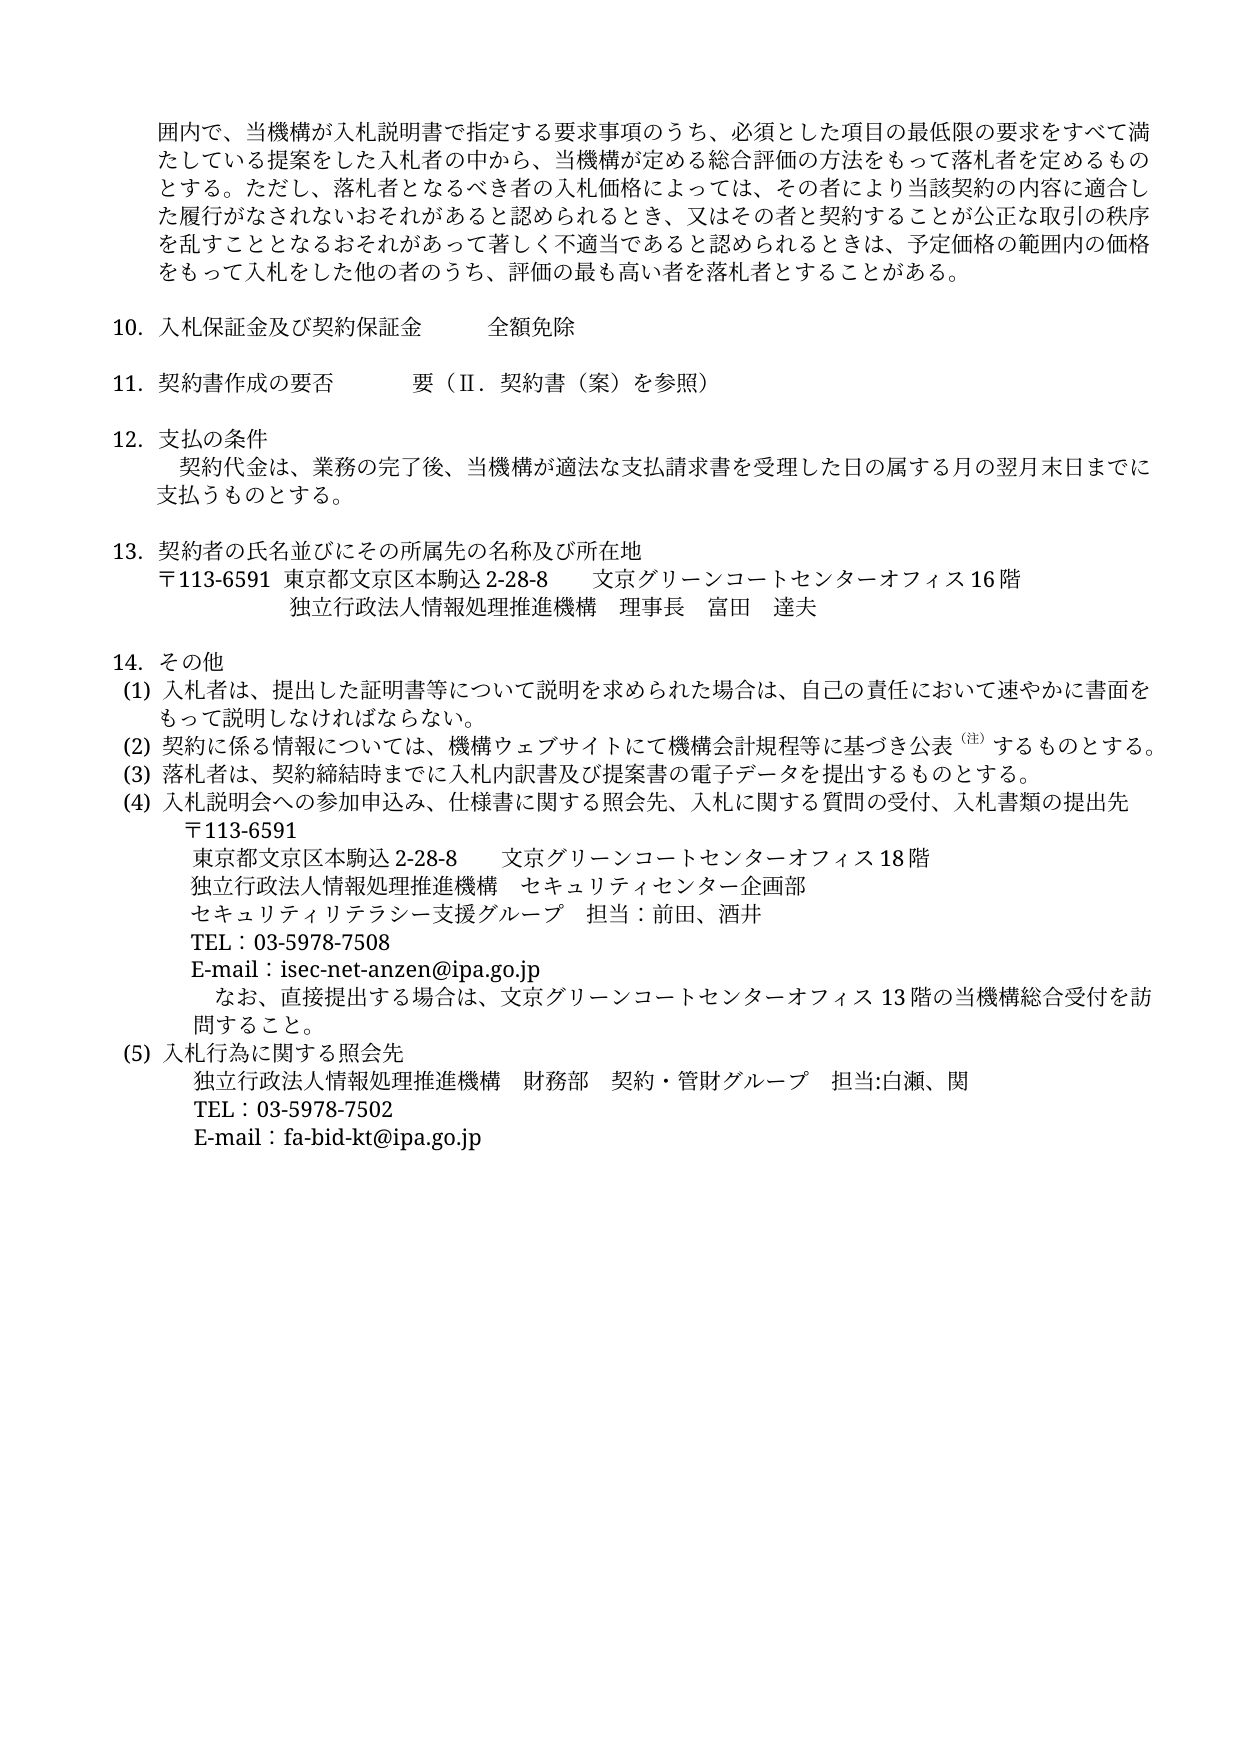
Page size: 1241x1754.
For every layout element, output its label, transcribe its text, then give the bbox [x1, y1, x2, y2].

text 〒113-6591 [160, 816, 1153, 844]
text TEL：03-5978-7502 [161, 1095, 1153, 1123]
text 独立行政法人情報処理推進機構 財務部 契約・管財グループ 担当:白瀬、関 [161, 1067, 1153, 1095]
text 10．入札保証金及び契約保証金 全額免除 [112, 313, 1153, 341]
text セキュリティリテラシー支援グループ 担当：前田、酒井 [157, 900, 1153, 928]
text (3) 落札者は、契約締結時までに入札内訳書及び提案書の電子データを提出するものとする。 [123, 760, 1153, 788]
text (5) 入札行為に関する照会先 [123, 1039, 1153, 1067]
text 独立行政法人情報処理推進機構 セキュリティセンター企画部 [157, 872, 1153, 900]
text (2) 契約に係る情報については、機構ウェブサイトにて機構会計規程等に基づき公表（注）するものとする。 [123, 732, 1153, 760]
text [157, 118, 1153, 286]
text 独立行政法人情報処理推進機構 理事長 富田 達夫 [289, 593, 1153, 621]
text 13．契約者の氏名並びにその所属先の名称及び所在地 [112, 537, 1153, 565]
text (1) 入札者は、提出した証明書等について説明を求められた場合は、自己の責任において速やかに書面をもって説明しなければならない。 [123, 676, 1153, 732]
text (4) 入札説明会への参加申込み、仕様書に関する照会先、入札に関する質問の受付、入札書類の提出先 [123, 788, 1153, 816]
text E-mail：fa-bid-kt@ipa.go.jp [161, 1123, 1153, 1151]
text TEL：03-5978-7508 [157, 928, 1153, 956]
text なお、直接提出する場合は、文京グリーンコートセンターオフィス13階の当機構総合受付を訪問すること。 [127, 983, 1153, 1039]
text E-mail：isec-net-anzen@ipa.go.jp [157, 956, 1153, 983]
text 14．その他 [112, 648, 1153, 676]
text 契約代金は、業務の完了後、当機構が適法な支払請求書を受理した日の属する月の翌月末日までに支払うものとする。 [156, 453, 1153, 509]
text 東京都文京区本駒込2-28-8 文京グリーンコートセンターオフィス18階 [159, 844, 1153, 872]
text 11．契約書作成の要否 要（Ⅱ．契約書（案）を参照） [112, 369, 1153, 397]
text 〒113-6591 東京都文京区本駒込2-28-8 文京グリーンコートセンターオフィス16階 [156, 565, 1153, 593]
text 12．支払の条件 [112, 425, 1153, 453]
